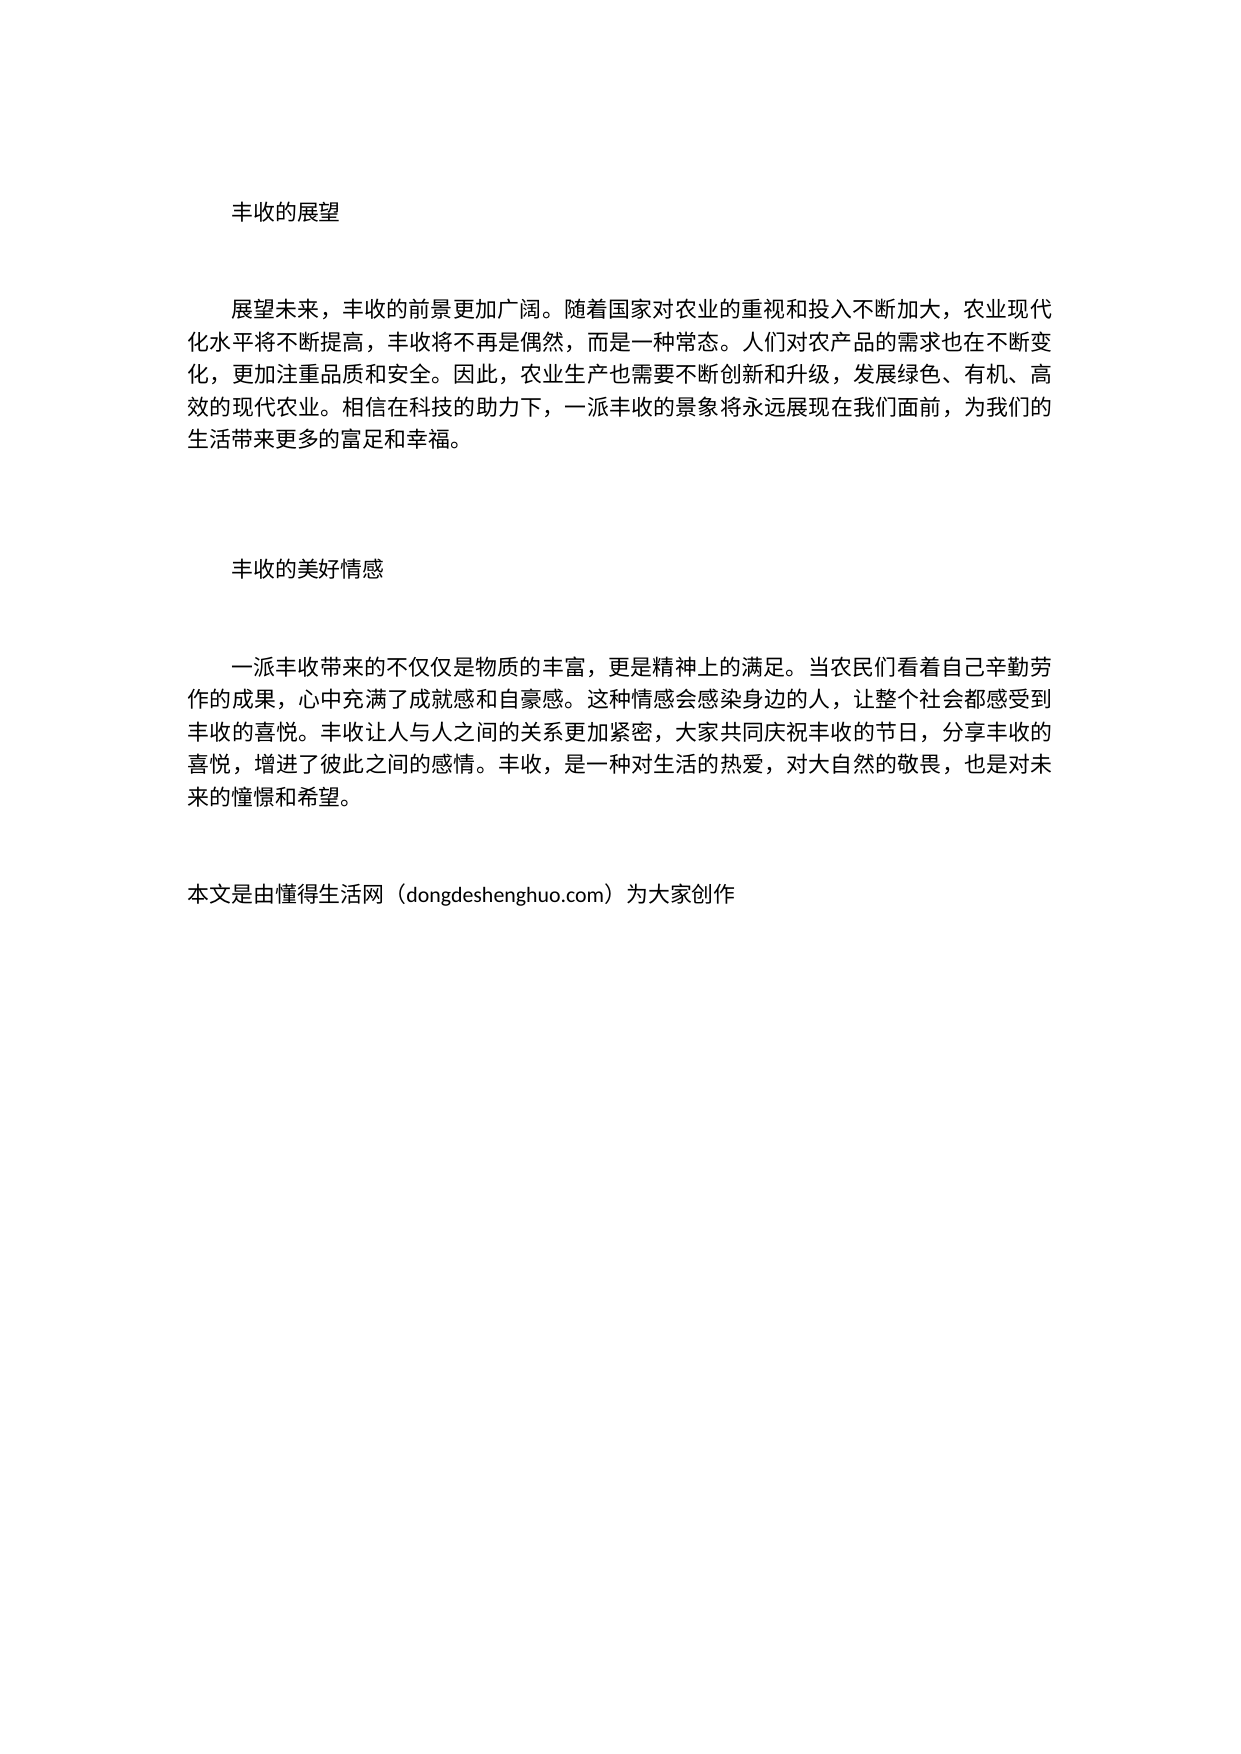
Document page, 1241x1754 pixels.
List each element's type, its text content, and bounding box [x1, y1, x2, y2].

text 本文是由懂得生活网（dongdeshenghuo.com）为大家创作 [187, 877, 1053, 909]
text 展望未来，丰收的前景更加广阔。随着国家对农业的重视和投入不断加大，农业现代化水平将不断提高，丰收将不再是偶然，而是一种常态。人们对农产品的需求也在不断变化，更加注重品质和安全。因此，农业生产也需要不断创新和升级，发展绿色、有机、高效的现代农业。相信在科技的助力下，一派丰收的景象将永远展现在我们面前，为我们的生活带来更多的富足和幸福。 [187, 292, 1053, 454]
text 丰收的展望 [187, 194, 1053, 227]
text 一派丰收带来的不仅仅是物质的丰富，更是精神上的满足。当农民们看着自己辛勤劳作的成果，心中充满了成就感和自豪感。这种情感会感染身边的人，让整个社会都感受到丰收的喜悦。丰收让人与人之间的关系更加紧密，大家共同庆祝丰收的节日，分享丰收的喜悦，增进了彼此之间的感情。丰收，是一种对生活的热爱，对大自然的敬畏，也是对未来的憧憬和希望。 [187, 649, 1053, 812]
text 丰收的美好情感 [187, 552, 1053, 584]
